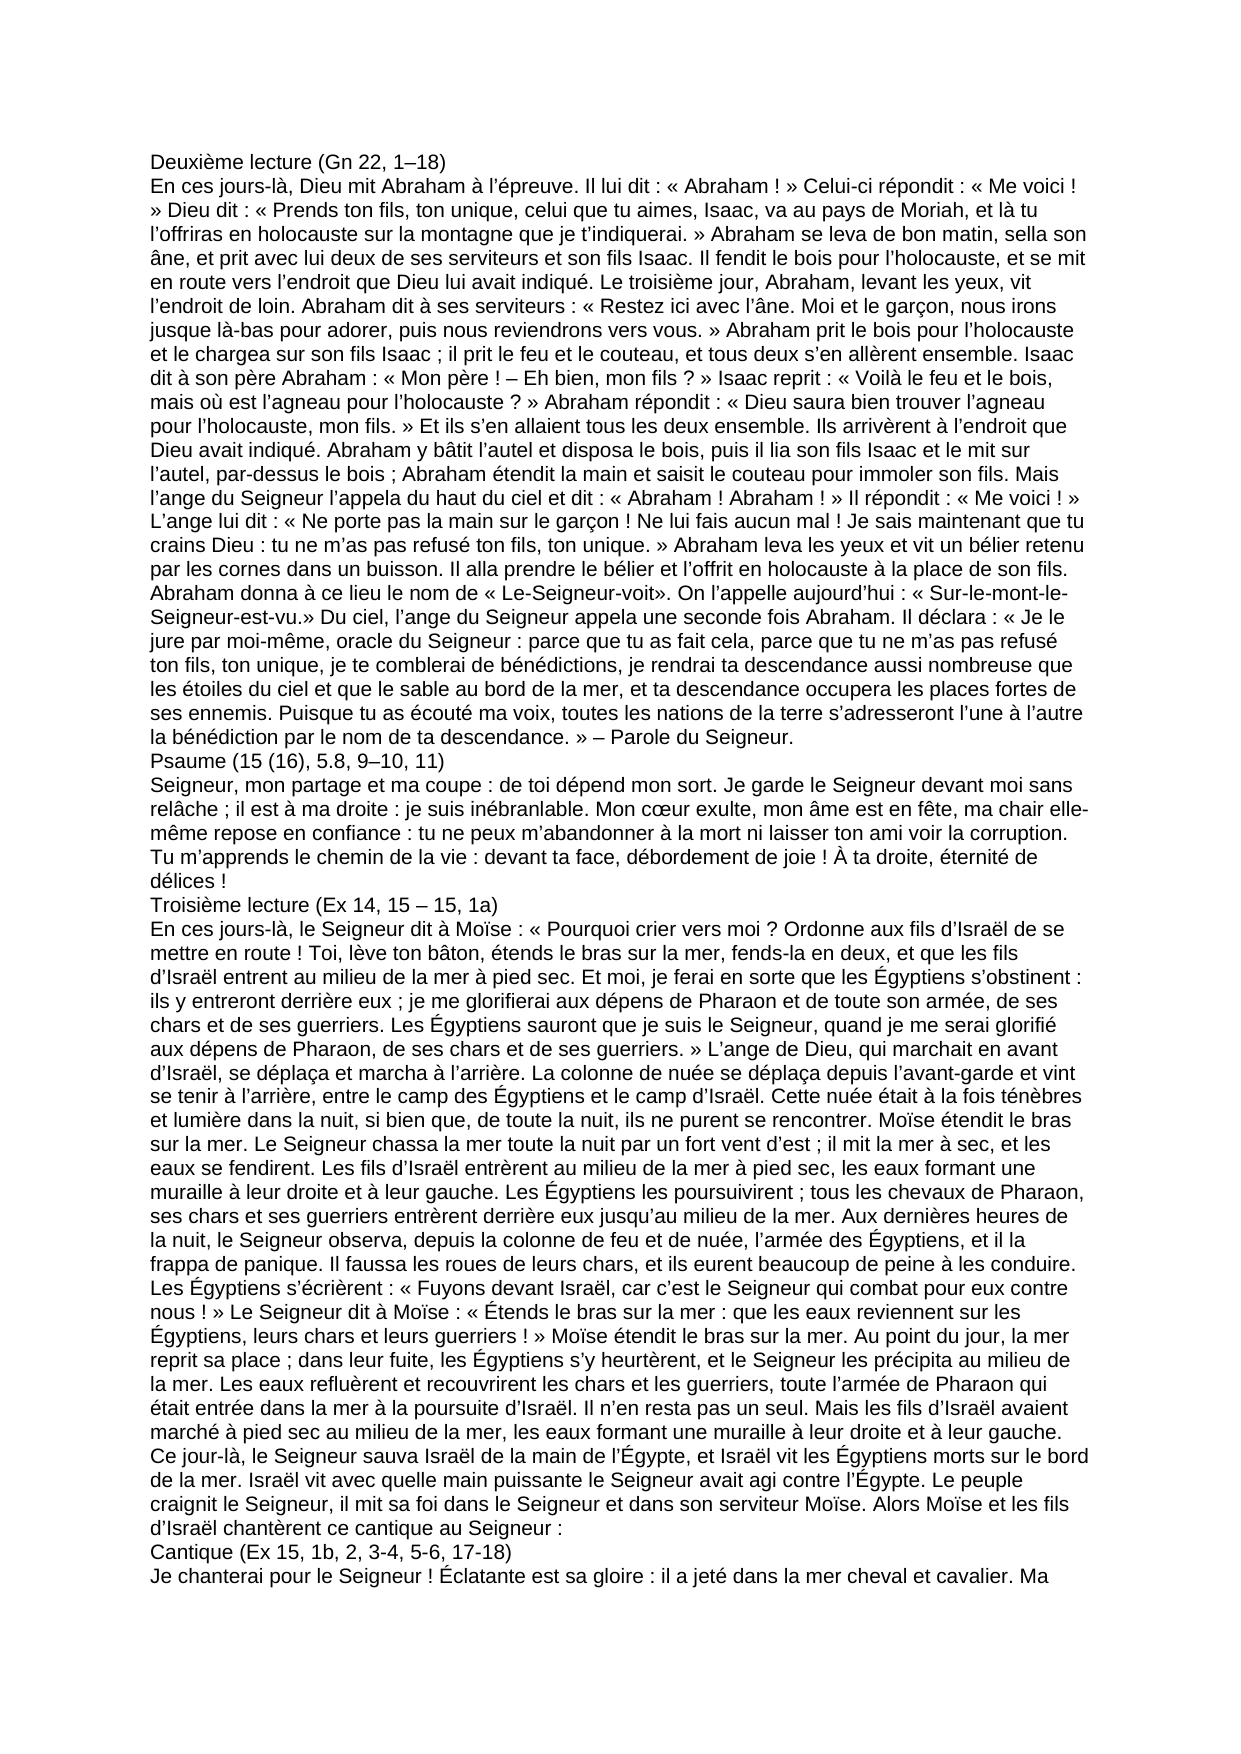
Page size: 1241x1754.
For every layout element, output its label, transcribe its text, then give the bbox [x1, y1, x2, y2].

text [150, 1563, 1090, 1587]
text En ces jours-là, le Seigneur dit à Moïse : « Pourquoi crier vers moi ? Ordonne aux fils d’Israël de se mettre en route ! Toi, lève ton bâton, étends le bras sur la mer, fends-la en deux, et que les fils d’Israël entrent au milieu de la mer à pied sec. Et moi, je ferai en sorte que les Égyptiens s’obstinent : ils y entreront derrière eux ; je me glorifierai aux dépens de Pharaon et de toute son armée, de ses chars et de ses guerriers. Les Égyptiens sauront que je suis le Seigneur, quand je me serai glorifié aux dépens de Pharaon, de ses chars et de ses guerriers. » L’ange de Dieu, qui marchait en avant d’Israël, se déplaça et marcha à l’arrière. La colonne de nuée se déplaça depuis l’avant-garde et vint se tenir à l’arrière, entre le camp des Égyptiens et le camp d’Israël. Cette nuée était à la fois ténèbres et lumière dans la nuit, si bien que, de toute la nuit, ils ne purent se rencontrer. Moïse étendit le bras sur la mer. Le Seigneur chassa la mer toute la nuit par un fort vent d’est ; il mit la mer à sec, et les eaux se fendirent. Les fils d’Israël entrèrent au milieu de la mer à pied sec, les eaux formant une muraille à leur droite et à leur gauche. Les Égyptiens les poursuivirent ; tous les chevaux de Pharaon, ses chars et ses guerriers entrèrent derrière eux jusqu’au milieu de la mer. Aux dernières heures de la nuit, le Seigneur observa, depuis la colonne de feu et de nuée, l’armée des Égyptiens, et il la frappa de panique. Il faussa les roues de leurs chars, et ils eurent beaucoup de peine à les conduire. Les Égyptiens s’écrièrent : « Fuyons devant Israël, car c’est le Seigneur qui combat pour eux contre nous ! » Le Seigneur dit à Moïse : « Étends le bras sur la mer : que les eaux reviennent sur les Égyptiens, leurs chars et leurs guerriers ! » Moïse étendit le bras sur la mer. Au point du jour, la mer reprit sa place ; dans leur fuite, les Égyptiens s’y heurtèrent, et le Seigneur les précipita au milieu de la mer. Les eaux refluèrent et recouvrirent les chars et les guerriers, toute l’armée de Pharaon qui était entrée dans la mer à la poursuite d’Israël. Il n’en resta pas un seul. Mais les fils d’Israël avaient marché à pied sec au milieu de la mer, les eaux formant une muraille à leur droite et à leur gauche. Ce jour-là, le Seigneur sauva Israël de la main de l’Égypte, et Israël vit les Égyptiens morts sur le bord de la mer. Israël vit avec quelle main puissante le Seigneur avait agi contre l’Égypte. Le peuple craignit le Seigneur, il mit sa foi dans le Seigneur et dans son serviteur Moïse. Alors Moïse et les fils d’Israël chantèrent ce cantique au Seigneur : [150, 917, 1090, 1539]
text En ces jours-là, Dieu mit Abraham à l’épreuve. Il lui dit : « Abraham ! » Celui-ci répondit : « Me voici ! » Dieu dit : « Prends ton fils, ton unique, celui que tu aimes, Isaac, va au pays de Moriah, et là tu l’offriras en holocauste sur la montagne que je t’indiquerai. » Abraham se leva de bon matin, sella son âne, et prit avec lui deux de ses serviteurs et son fils Isaac. Il fendit le bois pour l’holocauste, et se mit en route vers l’endroit que Dieu lui avait indiqué. Le troisième jour, Abraham, levant les yeux, vit l’endroit de loin. Abraham dit à ses serviteurs : « Restez ici avec l’âne. Moi et le garçon, nous irons jusque là-bas pour adorer, puis nous reviendrons vers vous. » Abraham prit le bois pour l’holocauste et le chargea sur son fils Isaac ; il prit le feu et le couteau, et tous deux s’en allèrent ensemble. Isaac dit à son père Abraham : « Mon père ! – Eh bien, mon fils ? » Isaac reprit : « Voilà le feu et le bois, mais où est l’agneau pour l’holocauste ? » Abraham répondit : « Dieu saura bien trouver l’agneau pour l’holocauste, mon fils. » Et ils s’en allaient tous les deux ensemble. Ils arrivèrent à l’endroit que Dieu avait indiqué. Abraham y bâtit l’autel et disposa le bois, puis il lia son fils Isaac et le mit sur l’autel, par-dessus le bois ; Abraham étendit la main et saisit le couteau pour immoler son fils. Mais l’ange du Seigneur l’appela du haut du ciel et dit : « Abraham ! Abraham ! » Il répondit : « Me voici ! » L’ange lui dit : « Ne porte pas la main sur le garçon ! Ne lui fais aucun mal ! Je sais maintenant que tu crains Dieu : tu ne m’as pas refusé ton fils, ton unique. » Abraham leva les yeux et vit un bélier retenu par les cornes dans un buisson. Il alla prendre le bélier et l’offrit en holocauste à la place de son fils. Abraham donna à ce lieu le nom de « Le-Seigneur-voit». On l’appelle aujourd’hui : « Sur-le-mont-le-Seigneur-est-vu.» Du ciel, l’ange du Seigneur appela une seconde fois Abraham. Il déclara : « Je le jure par moi-même, oracle du Seigneur : parce que tu as fait cela, parce que tu ne m’as pas refusé ton fils, ton unique, je te comblerai de bénédictions, je rendrai ta descendance aussi nombreuse que les étoiles du ciel et que le sable au bord de la mer, et ta descendance occupera les places fortes de ses ennemis. Puisque tu as écouté ma voix, toutes les nations de la terre s’adresseront l’une à l’autre la bénédiction par le nom de ta descendance. » – Parole du Seigneur. [150, 174, 1090, 749]
text Seigneur, mon partage et ma coupe : de toi dépend mon sort. Je garde le Seigneur devant moi sans relâche ; il est à ma droite : je suis inébranlable. Mon cœur exulte, mon âme est en fête, ma chair elle-même repose en confiance : tu ne peux m’abandonner à la mort ni laisser ton ami voir la corruption. Tu m’apprends le chemin de la vie : devant ta face, débordement de joie ! À ta droite, éternité de délices ! [150, 773, 1090, 893]
